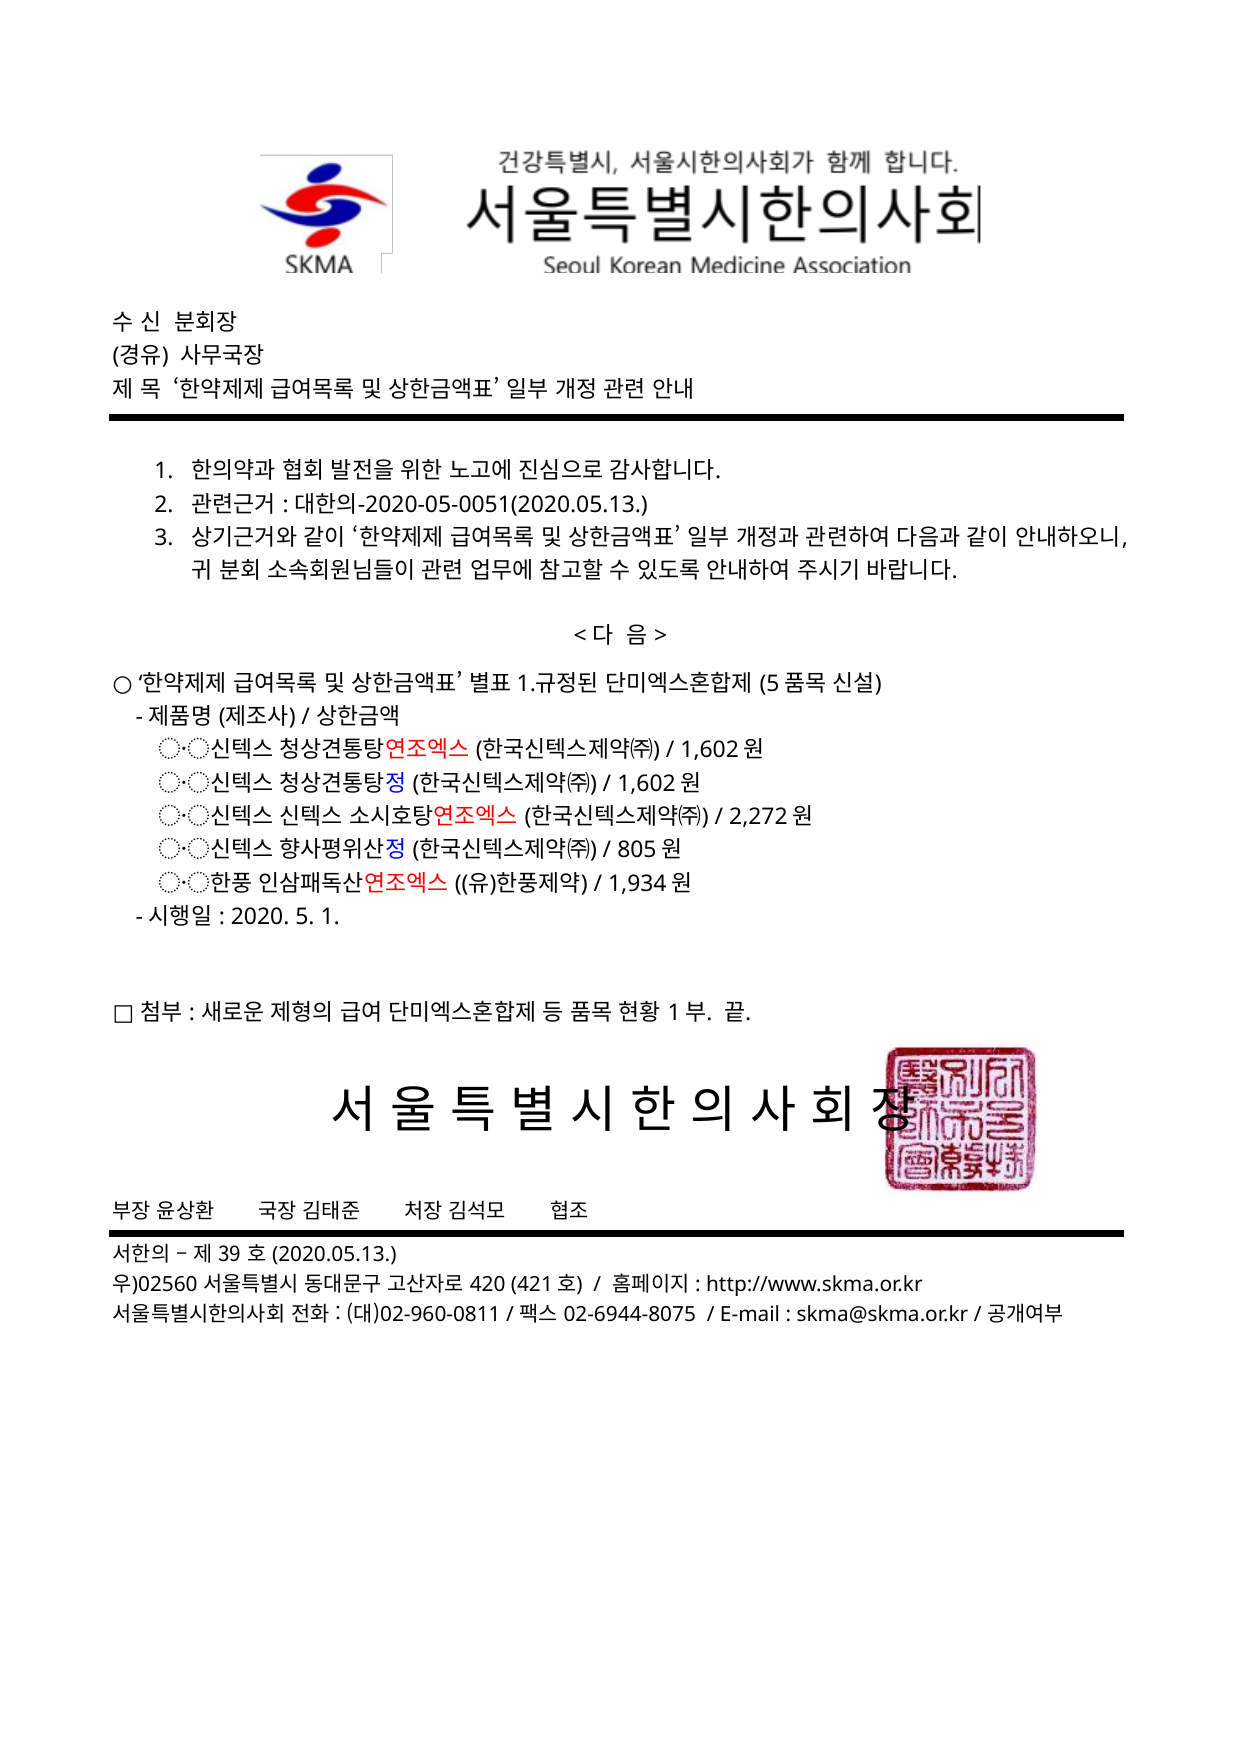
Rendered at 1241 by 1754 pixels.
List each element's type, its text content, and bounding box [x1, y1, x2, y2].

text - 시행일 : 2020. 5. 1. [112, 898, 1128, 931]
list 한의약과 협회 발전을 위한 노고에 진심으로 감사합니다. [154, 452, 1128, 486]
text 〮신텍스 향사평위산정 (한국신텍스제약㈜) / 805원 [112, 831, 1128, 864]
text □ 첨부 : 새로운 제형의 급여 단미엑스혼합제 등 품목 현황 1부. 끝. [112, 994, 1128, 1027]
text < 다 음 > [112, 617, 1128, 650]
text 서한의 – 제 39 호 (2020.05.13.) [112, 1224, 1128, 1267]
picture [884, 1044, 1039, 1195]
text 수 신 분회장 [112, 304, 1128, 337]
text - 제품명 (제조사) / 상한금액 [112, 698, 1128, 731]
text 우)02560 서울특별시 동대문구 고산자로 420 (421호) / 홈페이지 : http://www.skma.or.kr [112, 1267, 1128, 1298]
text 제 목 ‘한약제제 급여목록 및 상한금액표’ 일부 개정 관련 안내 [112, 371, 1128, 404]
text 〮한풍 인삼패독산연조엑스 ((유)한풍제약) / 1,934원 [112, 864, 1128, 898]
text 서울특별시한의사회 전화 : (대)02-960-0811 / 팩스 02-6944-8075 / E-mail : skma@skma.or.kr / 공개여부 [112, 1298, 1128, 1328]
text 부장 윤상환 국장 김태준 처장 김석모 협조 [112, 1027, 1128, 1224]
text 〮신텍스 청상견통탕연조엑스 (한국신텍스제약㈜) / 1,602원 [112, 731, 1128, 764]
text 〮신텍스 신텍스 소시호탕연조엑스 (한국신텍스제약㈜) / 2,272원 [112, 798, 1128, 831]
text 〮신텍스 청상견통탕정 (한국신텍스제약㈜) / 1,602원 [112, 764, 1128, 798]
picture [884, 1117, 904, 1127]
text (경유) 사무국장 [112, 337, 1128, 371]
text ○ ‘한약제제 급여목록 및 상한금액표’ 별표1.규정된 단미엑스혼합제 (5품목 신설) [112, 664, 1128, 698]
list 상기근거와 같이 ‘한약제제 급여목록 및 상한금액표’ 일부 개정과 관련하여 다음과 같이 안내하오니, 귀 분회 소속회원님들이 관련 업무에 참고할 수 있도록 안내하여 주시기 바랍니다. [154, 519, 1128, 586]
list 관련근거 : 대한의-2020-05-0051(2020.05.13.) [154, 486, 1128, 519]
